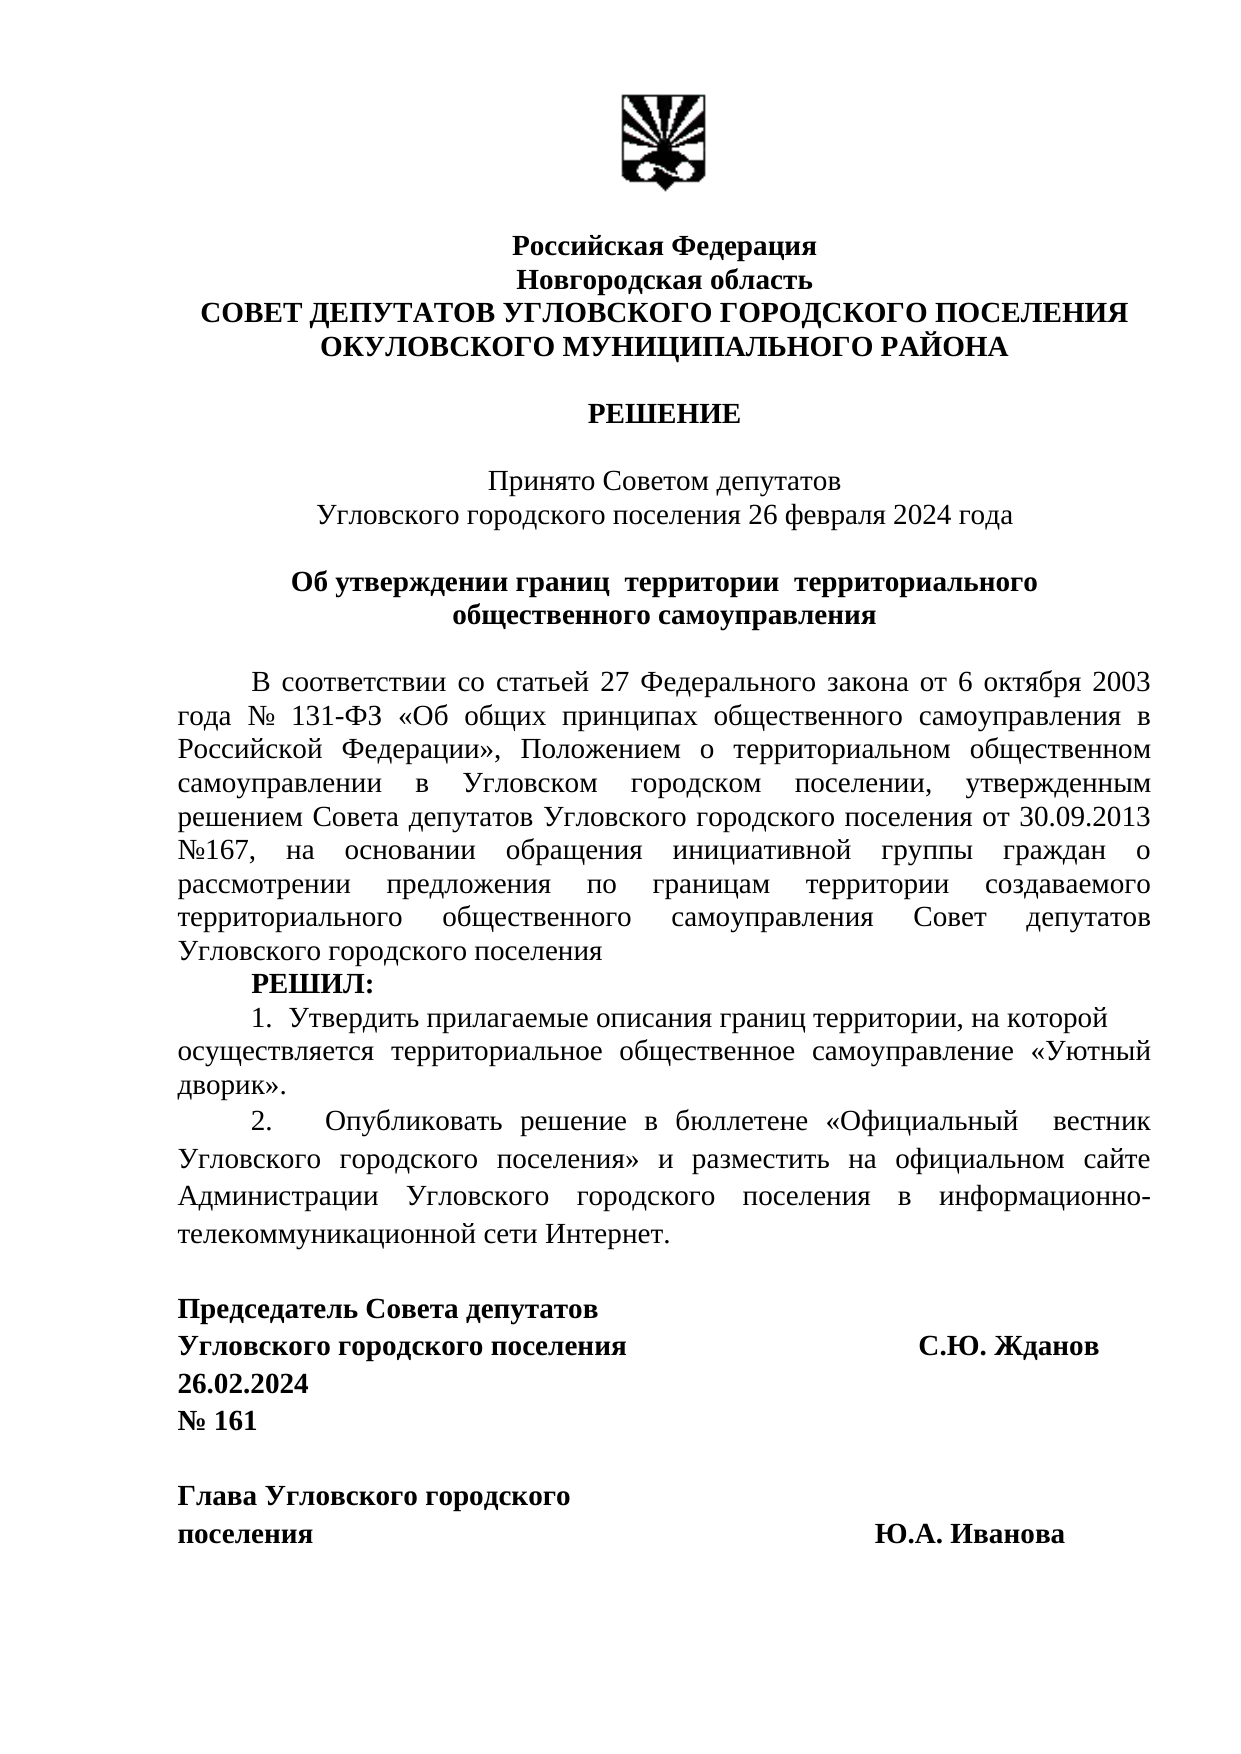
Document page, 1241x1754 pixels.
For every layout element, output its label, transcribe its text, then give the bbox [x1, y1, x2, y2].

text РЕШИЛ: [177, 966, 1152, 1000]
text СОВЕТ ДЕПУТАТОВ УГЛОВСКОГО ГОРОДСКОГО ПОСЕЛЕНИЯ [177, 296, 1152, 329]
list Утвердить прилагаемые описания границ территории, на которой [251, 1000, 1152, 1033]
text Председатель Совета депутатов [177, 1288, 1152, 1326]
text Российская Федерация [177, 228, 1152, 262]
text Новгородская область [177, 262, 1152, 296]
text Угловского городского поселения 26 февраля 2024 года [177, 497, 1152, 530]
text В соответствии со статьей 27 Федерального закона от 6 октября 2003 года № 131-ФЗ «Об общих принципах общественного самоуправления в Российской Федерации», Положением о территориальном общественном самоуправлении в Угловском городском поселении, утвержденным решением Совета депутатов Угловского городского поселения от 30.09.2013 №167, на основании обращения инициативной группы граждан о рассмотрении предложения по границам территории создаваемого территориального общественного самоуправления Совет депутатов Угловского городского поселения [177, 664, 1152, 966]
text общественного самоуправления [177, 597, 1152, 631]
text 26.02.2024 [177, 1363, 1152, 1401]
text Угловского городского поселения С.Ю. Жданов [177, 1326, 1152, 1363]
picture [615, 88, 713, 195]
list осуществляется территориальное общественное самоуправление «Уютный дворик». [177, 1033, 1152, 1101]
text РЕШЕНИЕ [177, 396, 1152, 430]
text поселения Ю.А. Иванова [177, 1513, 1152, 1551]
list Опубликовать решение в бюллетене «Официальный вестник Угловского городского поселения» и разместить на официальном сайте Администрации Угловского городского поселения в информационно-телекоммуникационной сети Интернет. [177, 1101, 1152, 1251]
text Глава Угловского городского [177, 1476, 1152, 1513]
text ОКУЛОВСКОГО МУНИЦИПАЛЬНОГО РАЙОНА [177, 329, 1152, 363]
text Об утверждении границ территории территориального [177, 564, 1152, 597]
text Принято Советом депутатов [177, 463, 1152, 497]
text № 161 [177, 1401, 1152, 1438]
